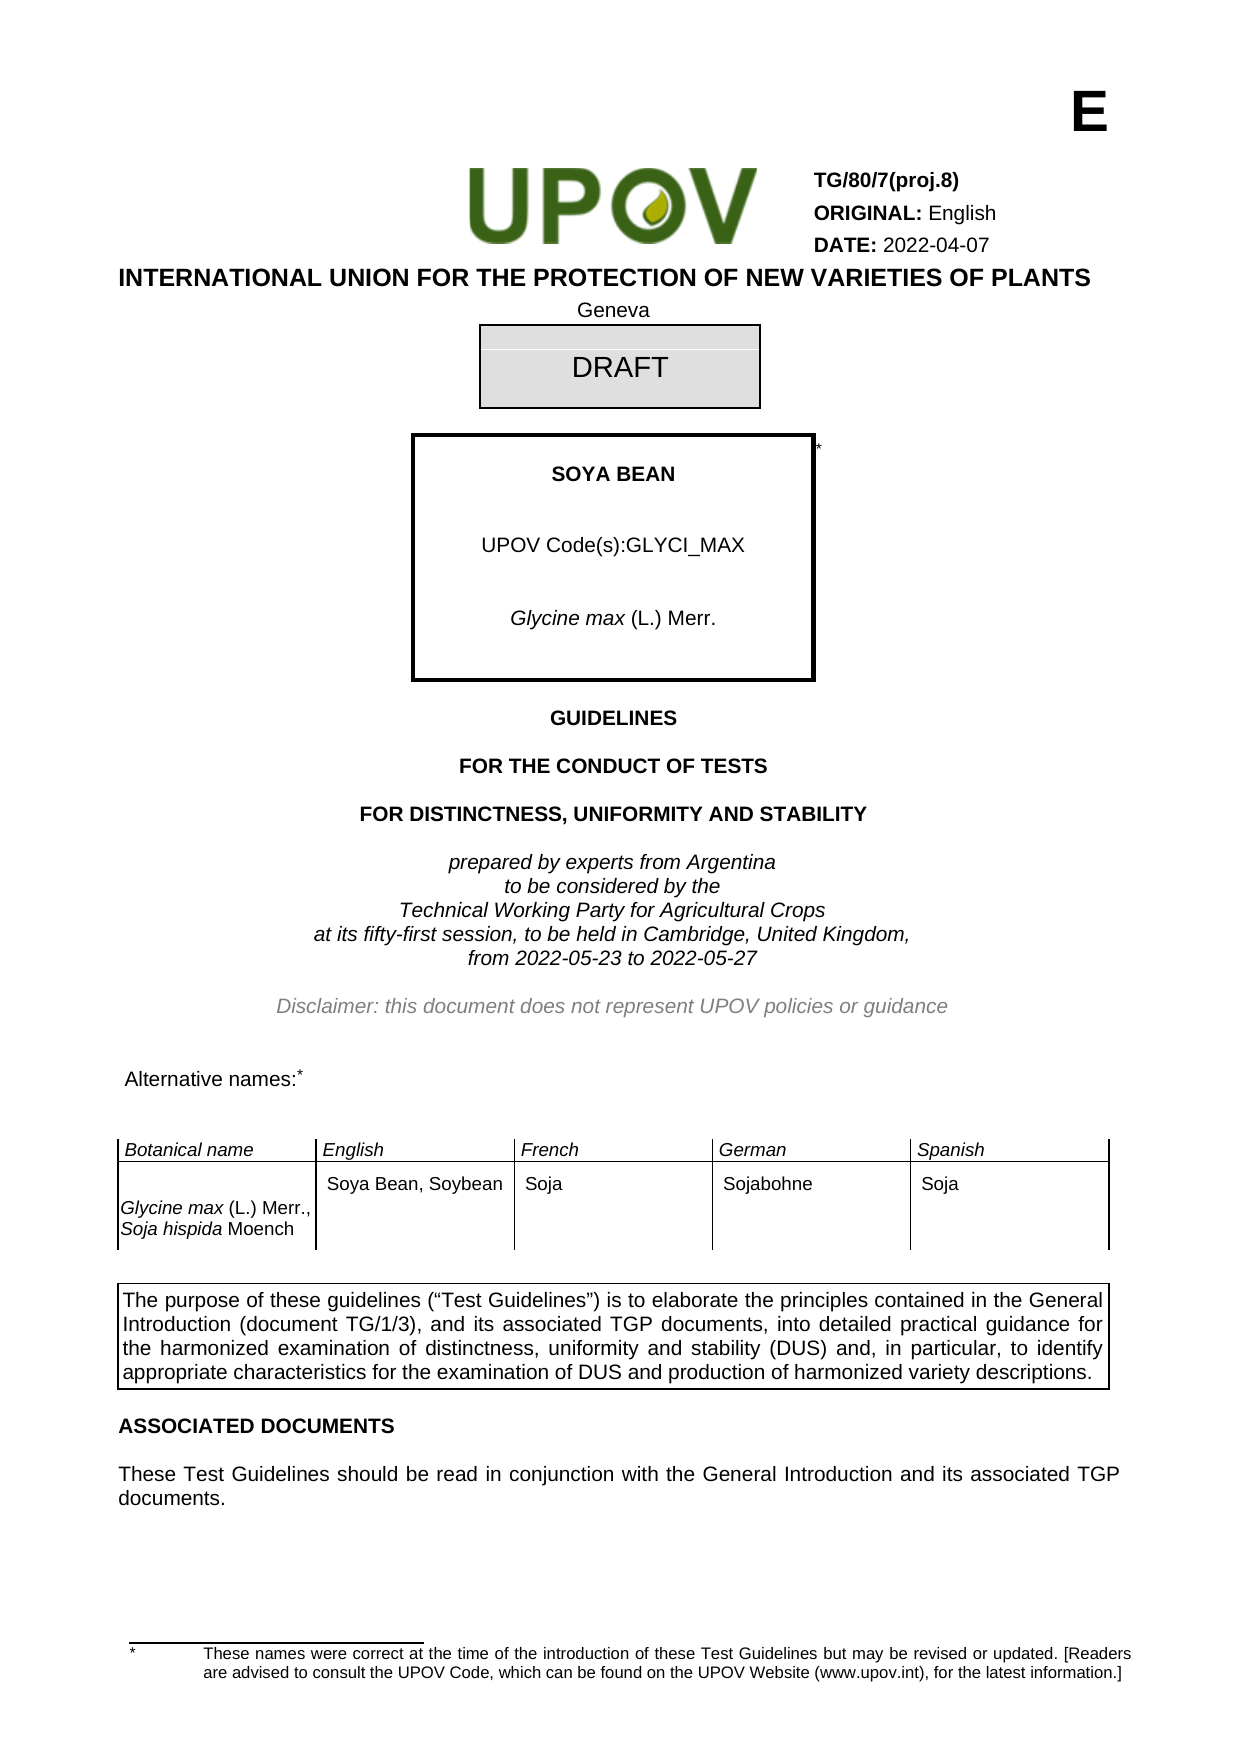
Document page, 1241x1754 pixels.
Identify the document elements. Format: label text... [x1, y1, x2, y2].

table_cell ASSOCIATED DOCUMENTS [118, 1414, 1122, 1462]
picture [469, 168, 758, 244]
table_header [118, 77, 1122, 1414]
table_cell These Test Guidelines should be read in conjunction with the General Introduction and its associated TGP documents. [118, 1462, 1122, 1534]
